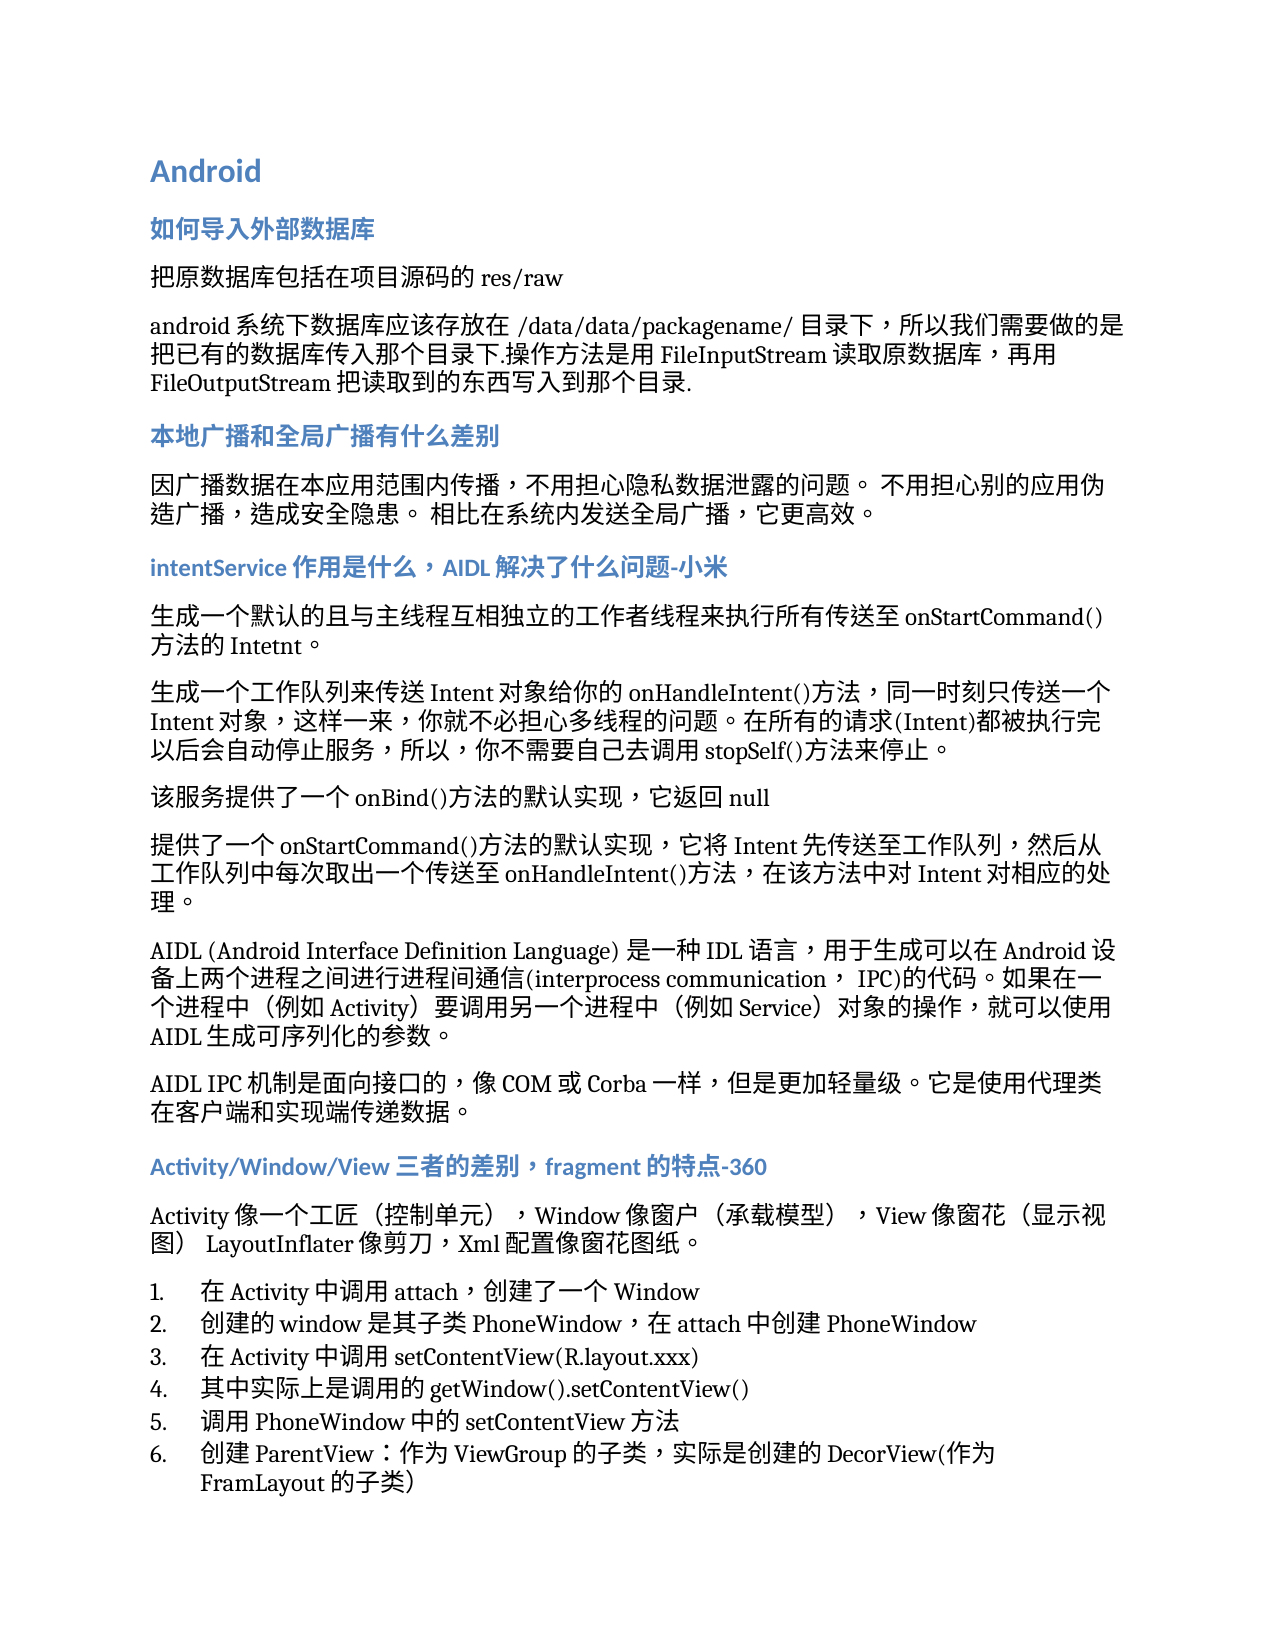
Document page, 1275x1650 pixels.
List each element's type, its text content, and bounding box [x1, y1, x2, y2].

subtitle intentService作用是什么，AIDL解决了什么问题-小米 [150, 550, 1125, 584]
list 创建ParentView：作为ViewGroup的子类，实际是创建的DecorView(作为FramLayout的子类） [150, 1440, 1125, 1498]
subtitle 如何导入外部数据库 [150, 212, 1125, 246]
text 该服务提供了一个onBind()方法的默认实现，它返回null [150, 784, 1125, 813]
text AIDL IPC机制是面向接口的，像COM或Corba一样，但是更加轻量级。它是使用代理类在客户端和实现端传递数据。 [150, 1070, 1125, 1128]
list 在Activity中调用setContentView(R.layout.xxx) [150, 1343, 1125, 1372]
text Activity像一个工匠（控制单元），Window像窗户（承载模型），View像窗花（显示视图） LayoutInflater像剪刀，Xml配置像窗花图纸。 [150, 1202, 1125, 1259]
text AIDL (Android Interface Definition Language) 是一种IDL 语言，用于生成可以在Android设备上两个进程之间进行进程间通信(interprocess communication， IPC)的代码。如果在一个进程中（例如Activity）要调用另一个进程中（例如Service）对象的操作，就可以使用AIDL生成可序列化的参数。 [150, 937, 1125, 1052]
list 创建的window是其子类PhoneWindow，在attach中创建PhoneWindow [150, 1310, 1125, 1339]
text 提供了一个onStartCommand()方法的默认实现，它将Intent先传送至工作队列，然后从工作队列中每次取出一个传送至onHandleIntent()方法，在该方法中对Intent对相应的处理。 [150, 832, 1125, 918]
subtitle Android [150, 150, 1125, 191]
text 生成一个默认的且与主线程互相独立的工作者线程来执行所有传送至onStartCommand() 方法的Intetnt。 [150, 603, 1125, 660]
text 把原数据库包括在项目源码的 res/raw [150, 264, 1125, 293]
text 生成一个工作队列来传送Intent对象给你的onHandleIntent()方法，同一时刻只传送一个Intent对象，这样一来，你就不必担心多线程的问题。在所有的请求(Intent)都被执行完以后会自动停止服务，所以，你不需要自己去调用stopSelf()方法来停止。 [150, 679, 1125, 765]
text android系统下数据库应该存放在 /data/data/packagename/ 目录下，所以我们需要做的是把已有的数据库传入那个目录下.操作方法是用FileInputStream读取原数据库，再用FileOutputStream把读取到的东西写入到那个目录. [150, 312, 1125, 398]
list 调用PhoneWindow中的setContentView方法 [150, 1408, 1125, 1437]
subtitle 本地广播和全局广播有什么差别 [150, 419, 1125, 453]
subtitle Activity/Window/View三者的差别，fragment的特点-360 [150, 1149, 1125, 1183]
text 因广播数据在本应用范围内传播，不用担心隐私数据泄露的问题。 不用担心别的应用伪造广播，造成安全隐患。 相比在系统内发送全局广播，它更高效。 [150, 472, 1125, 529]
list 在Activity中调用attach，创建了一个Window [150, 1278, 1125, 1307]
list 其中实际上是调用的getWindow().setContentView() [150, 1375, 1125, 1404]
